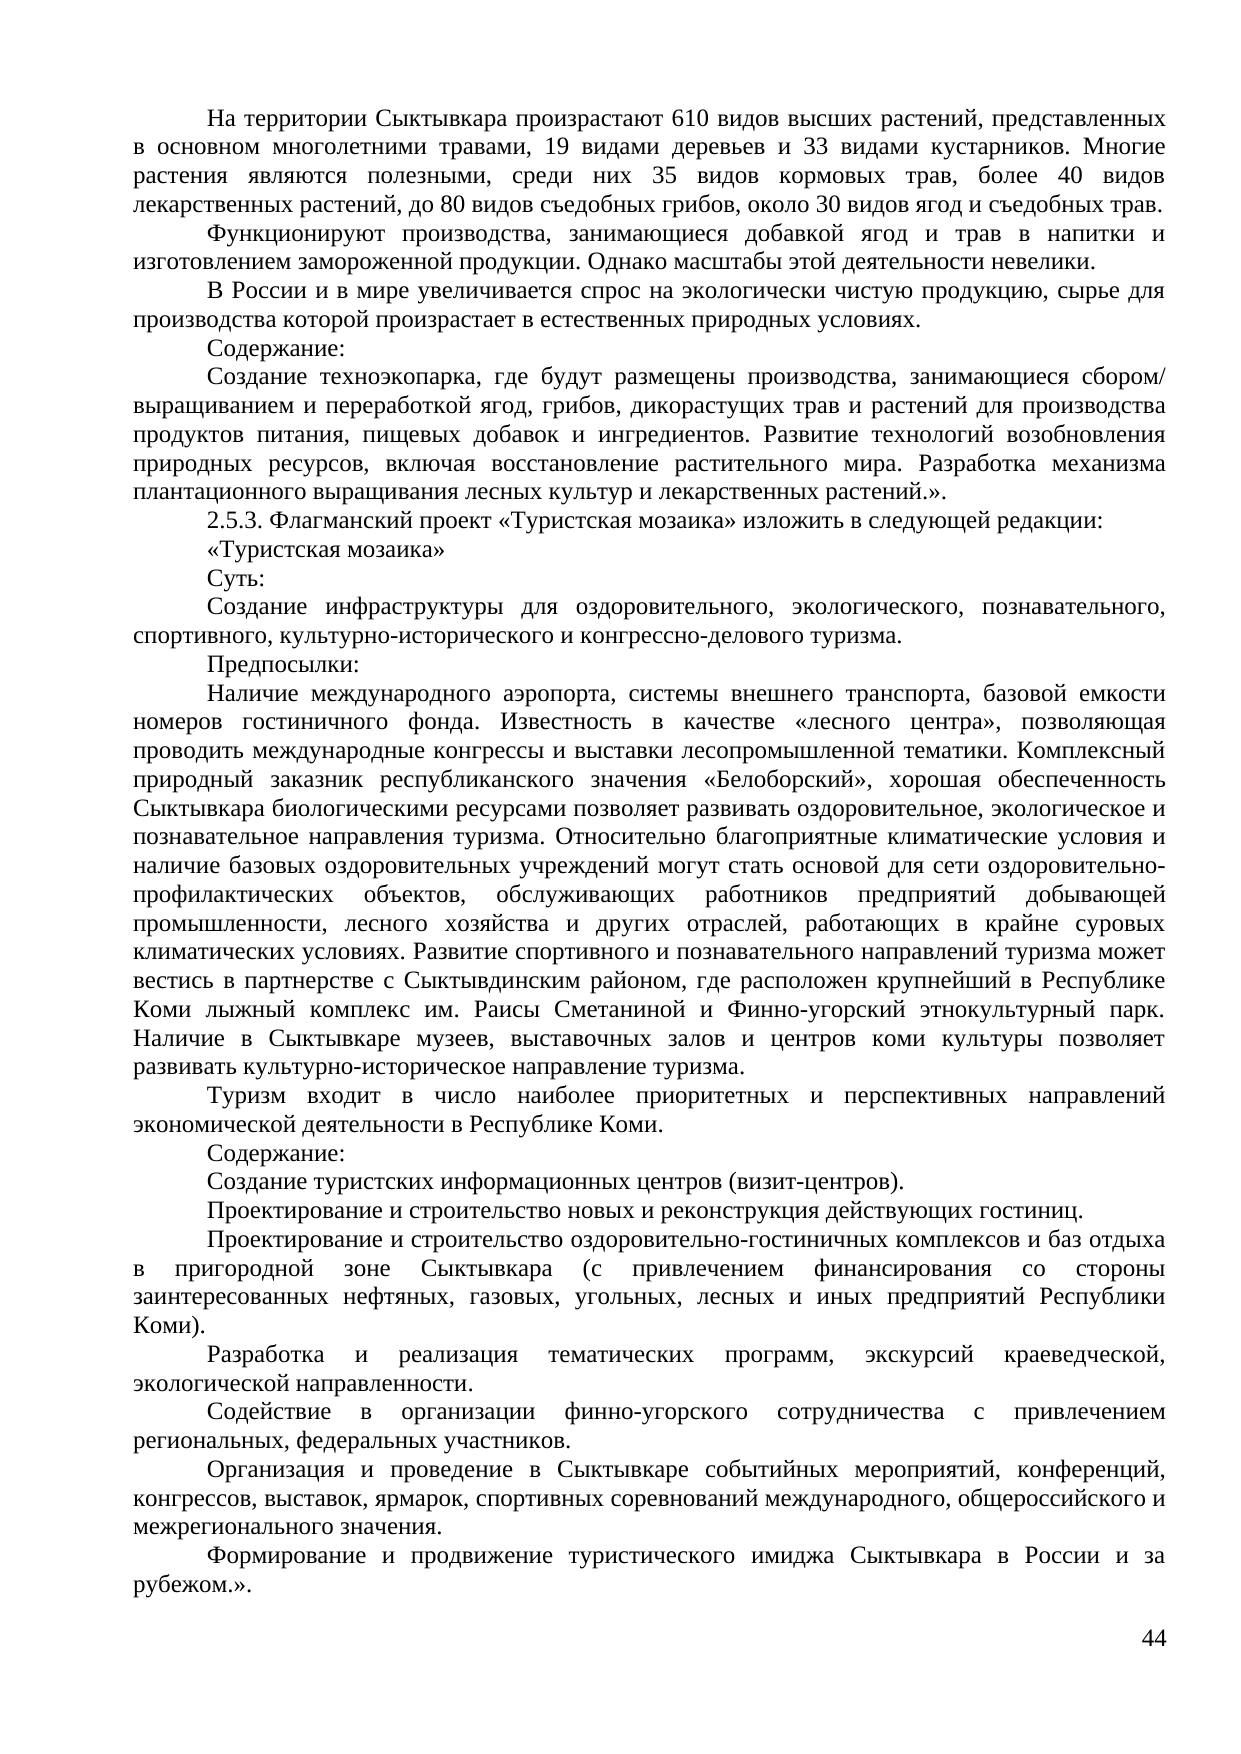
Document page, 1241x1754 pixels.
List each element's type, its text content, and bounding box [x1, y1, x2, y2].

text 2.5.3. Флагманский проект «Туристская мозаика» изложить в следующей редакции: [133, 505, 1167, 534]
text Содержание: [133, 333, 1167, 361]
text Формирование и продвижение туристического имиджа Сыктывкара в России и за рубежом.». [133, 1540, 1167, 1598]
text Проектирование и строительство оздоровительно-гостиничных комплексов и баз отдыха в пригородной зоне Сыктывкара (с привлечением финансирования со стороны заинтересованных нефтяных, газовых, угольных, лесных и иных предприятий Республики Коми). [133, 1224, 1167, 1339]
text Создание туристских информационных центров (визит-центров). [133, 1166, 1167, 1195]
text Создание техноэкопарка, где будут размещены производства, занимающиеся сбором/ выращиванием и переработкой ягод, грибов, дикорастущих трав и растений для производства продуктов питания, пищевых добавок и ингредиентов. Развитие технологий возобновления природных ресурсов, включая восстановление растительного мира. Разработка механизма плантационного выращивания лесных культур и лекарственных растений.». [133, 361, 1167, 505]
text Проектирование и строительство новых и реконструкция действующих гостиниц. [133, 1195, 1167, 1224]
text Создание инфраструктуры для оздоровительного, экологического, познавательного, спортивного, культурно-исторического и конгрессно-делового туризма. [133, 591, 1167, 649]
text Туризм входит в число наиболее приоритетных и перспективных направлений экономической деятельности в Республике Коми. [133, 1080, 1167, 1138]
text Функционируют производства, занимающиеся добавкой ягод и трав в напитки и изготовлением замороженной продукции. Однако масштабы этой деятельности невелики. [133, 218, 1167, 275]
text В России и в мире увеличивается спрос на экологически чистую продукцию, сырье для производства которой произрастает в естественных природных условиях. [133, 275, 1167, 333]
text Суть: [133, 563, 1167, 591]
text Содействие в организации финно-угорского сотрудничества с привлечением региональных, федеральных участников. [133, 1396, 1167, 1454]
text Разработка и реализация тематических программ, экскурсий краеведческой, экологической направленности. [133, 1339, 1167, 1396]
text Наличие международного аэропорта, системы внешнего транспорта, базовой емкости номеров гостиничного фонда. Известность в качестве «лесного центра», позволяющая проводить международные конгрессы и выставки лесопромышленной тематики. Комплексный природный заказник республиканского значения «Белоборский», хорошая обеспеченность Сыктывкара биологическими ресурсами позволяет развивать оздоровительное, экологическое и познавательное направления туризма. Относительно благоприятные климатические условия и наличие базовых оздоровительных учреждений могут стать основой для сети оздоровительно-профилактических объектов, обслуживающих работников предприятий добывающей промышленности, лесного хозяйства и других отраслей, работающих в крайне суровых климатических условиях. Развитие спортивного и познавательного направлений туризма может вестись в партнерстве с Сыктывдинским районом, где расположен крупнейший в Республике Коми лыжный комплекс им. Раисы Сметаниной и Финно-угорский этнокультурный парк. Наличие в Сыктывкаре музеев, выставочных залов и центров коми культуры позволяет развивать культурно-историческое направление туризма. [133, 678, 1167, 1080]
text Предпосылки: [133, 649, 1167, 678]
text На территории Сыктывкара произрастают 610 видов высших растений, представленных в основном многолетними травами, 19 видами деревьев и 33 видами кустарников. Многие растения являются полезными, среди них 35 видов кормовых трав, более 40 видов лекарственных растений, до 80 видов съедобных грибов, около 30 видов ягод и съедобных трав. [133, 103, 1167, 218]
text Содержание: [133, 1138, 1167, 1166]
text Организация и проведение в Сыктывкаре событийных мероприятий, конференций, конгрессов, выставок, ярмарок, спортивных соревнований международного, общероссийского и межрегионального значения. [133, 1454, 1167, 1540]
text «Туристская мозаика» [133, 534, 1167, 563]
